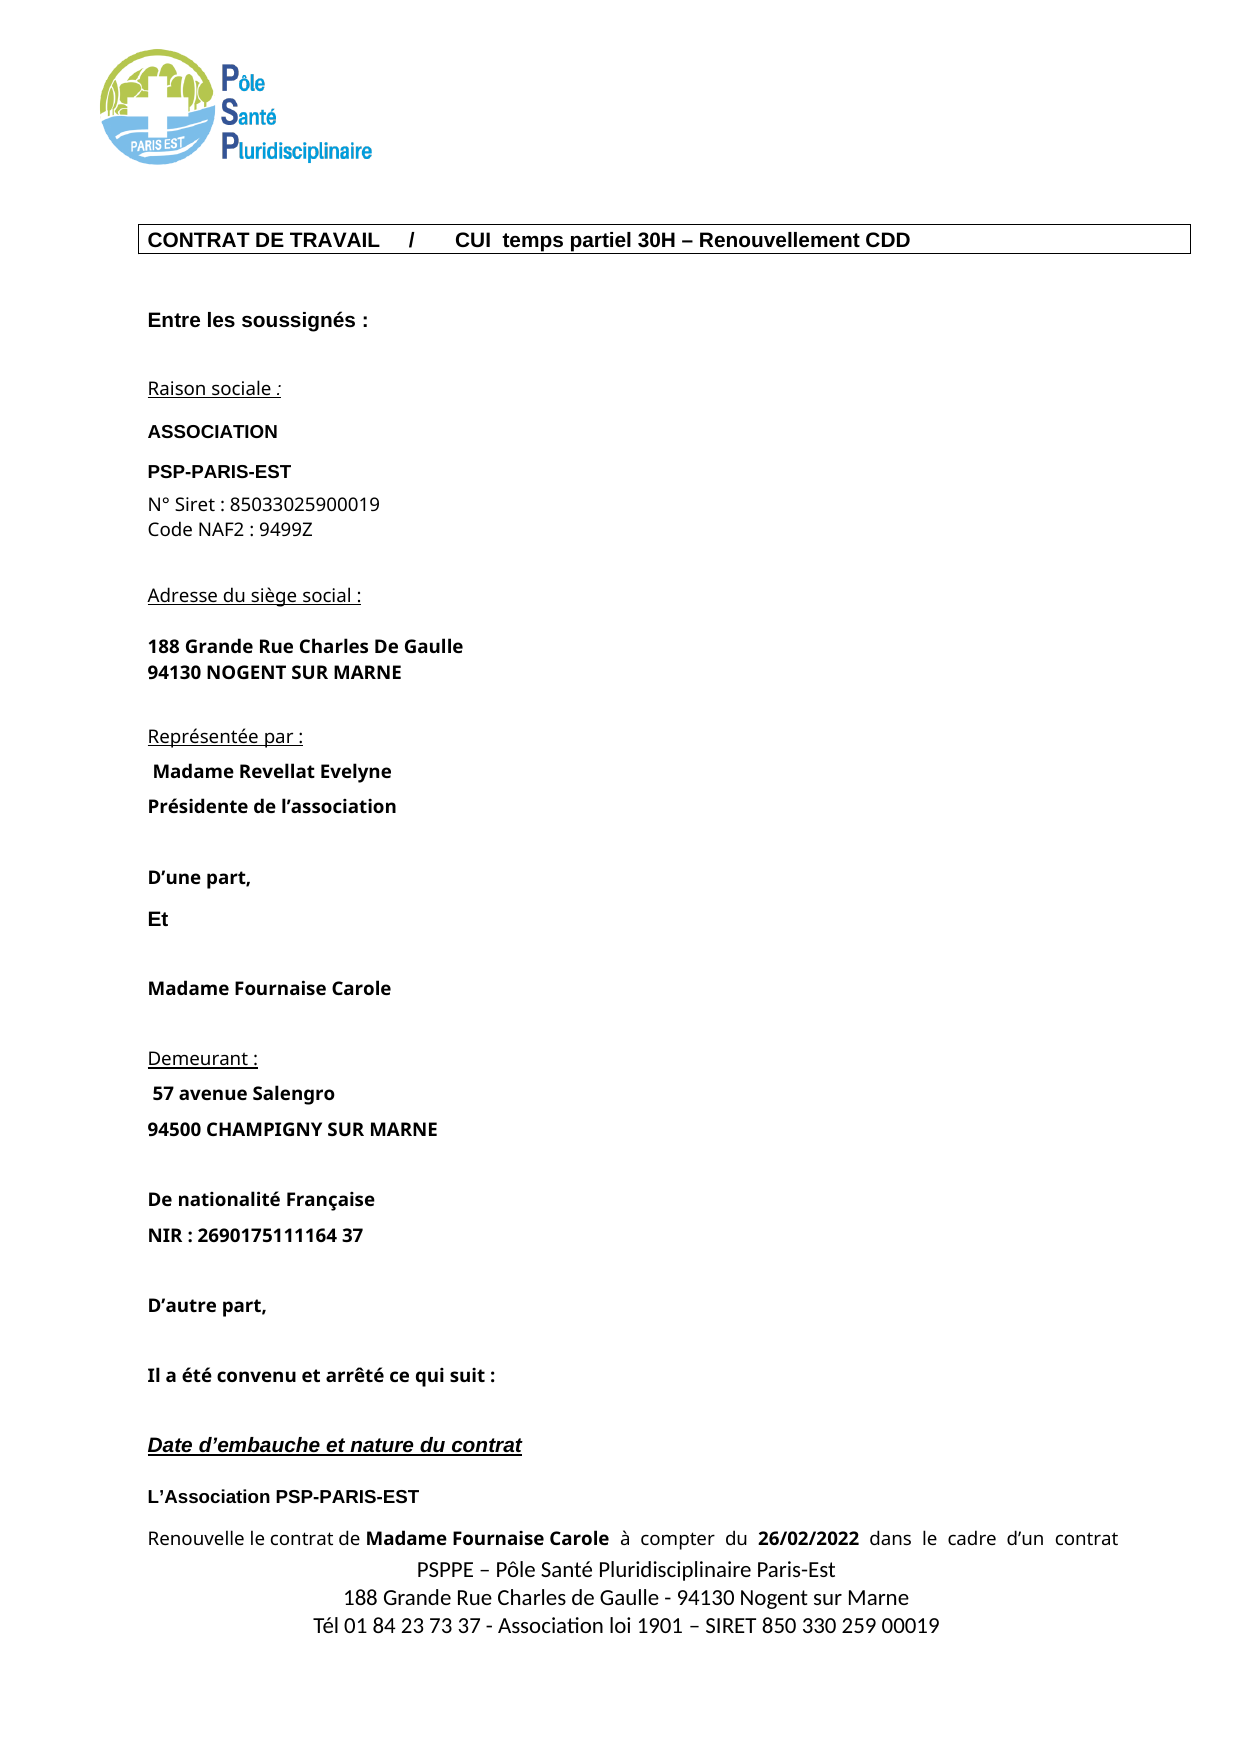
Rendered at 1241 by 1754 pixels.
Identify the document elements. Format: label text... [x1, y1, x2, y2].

text Présidente de l’association [147, 794, 465, 819]
text De nationalité Française [147, 1187, 1182, 1212]
text D’autre part, [147, 1293, 1182, 1318]
text Entre les soussignés : [147, 308, 1182, 332]
text L’Association PSP-PARIS-EST [147, 1486, 1012, 1507]
text 188 Grande Rue Charles De Gaulle [147, 633, 465, 659]
text Représentée par : [147, 723, 465, 749]
text 94500 CHAMPIGNY SUR MARNE [147, 1116, 1182, 1142]
text Il a été convenu et arrêté ce qui suit : [147, 1363, 1182, 1388]
text Demeurant : [147, 1045, 1182, 1071]
picture [94, 45, 379, 170]
text PSP-PARIS-EST [147, 461, 295, 482]
text Madame Fournaise Carole [147, 975, 1182, 1000]
text Code NAF2 : 9499Z [147, 517, 465, 542]
text ASSOCIATION [147, 421, 295, 442]
text Et [147, 907, 465, 931]
text Date d’embauche et nature du contrat [147, 1433, 1182, 1457]
text Adresse du siège social : [147, 582, 465, 608]
text Raison sociale : [147, 375, 295, 401]
text NIR : 2690175111164 37 [147, 1222, 1182, 1247]
text N° Siret : 85033025900019 [147, 491, 465, 516]
text CONTRAT DE TRAVAIL / CUI temps partiel 30H – Renouvellement CDD [139, 225, 1190, 253]
text D’une part, [147, 864, 465, 890]
text Madame Revellat Evelyne [147, 758, 465, 784]
text 94130 NOGENT SUR MARNE [147, 659, 465, 685]
text 57 avenue Salengro [147, 1081, 1182, 1106]
